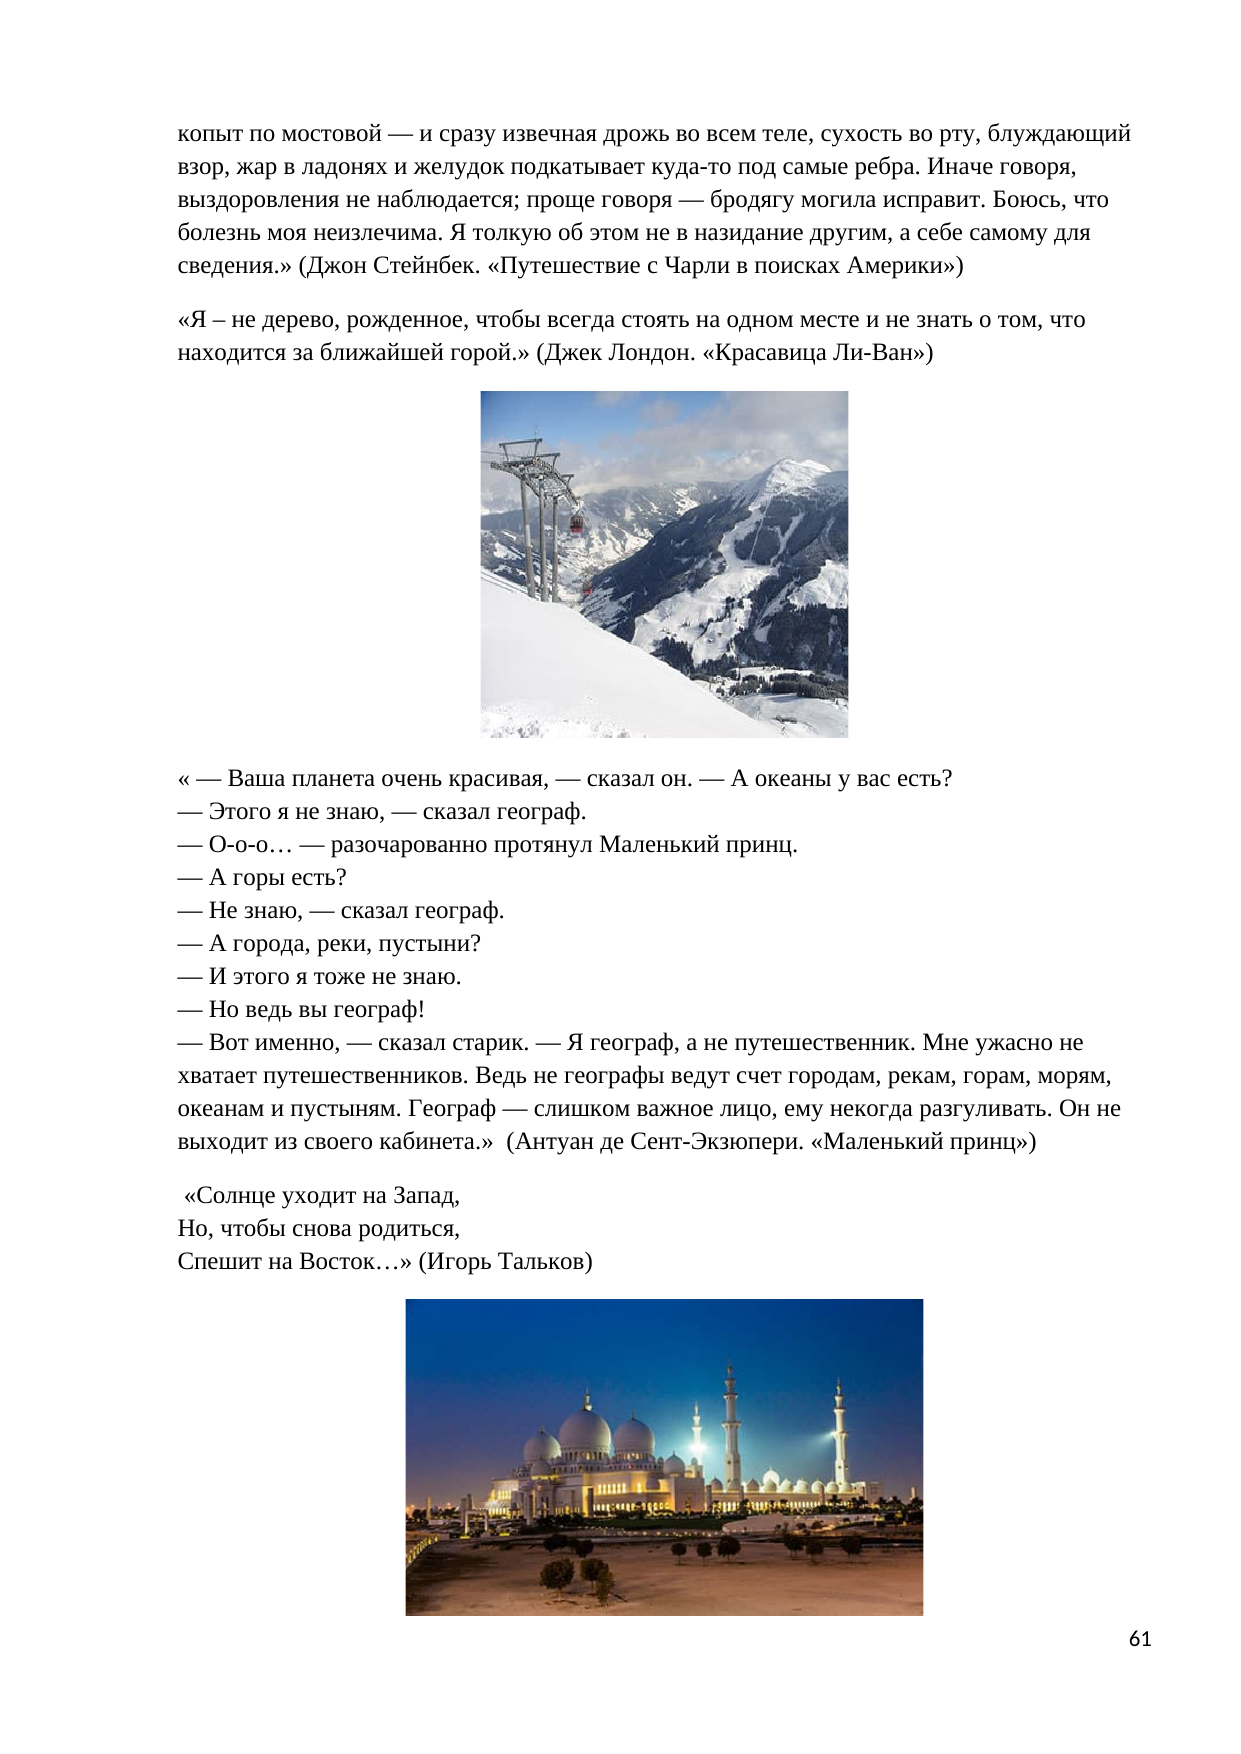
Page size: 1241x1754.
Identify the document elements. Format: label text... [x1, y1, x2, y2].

picture [405, 1299, 924, 1616]
text «Солнце уходит на Запад, Но, чтобы снова родиться, Спешит на Восток…» (Игорь Тальков) [177, 1180, 1152, 1275]
text « — Ваша планета очень красивая, — сказал он. — А океаны у вас есть? — Этого я не знаю, — сказал географ. — О-о-о… — разочарованно протянул Маленький принц. — А горы есть? — Не знаю, — сказал географ. — А города, реки, пустыни? — И этого я тоже не знаю. — Но ведь вы географ! — Вот именно, — сказал старик. — Я географ, а не путешественник. Мне ужасно не хватает путешественников. Ведь не географы ведут счет городам, рекам, горам, морям, океанам и пустыням. Географ — слишком важное лицо, ему некогда разгуливать. Он не выходит из своего кабинета.» (Антуан де Сент-Экзюпери. «Маленький принц») [177, 763, 1152, 1155]
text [177, 118, 1152, 279]
text «Я – не дерево, рожденное, чтобы всегда стоять на одном месте и не знать о том, что находится за ближайшей горой.» (Джек Лондон. «Красавица Ли-Ван») [177, 304, 1152, 366]
picture [480, 391, 849, 738]
